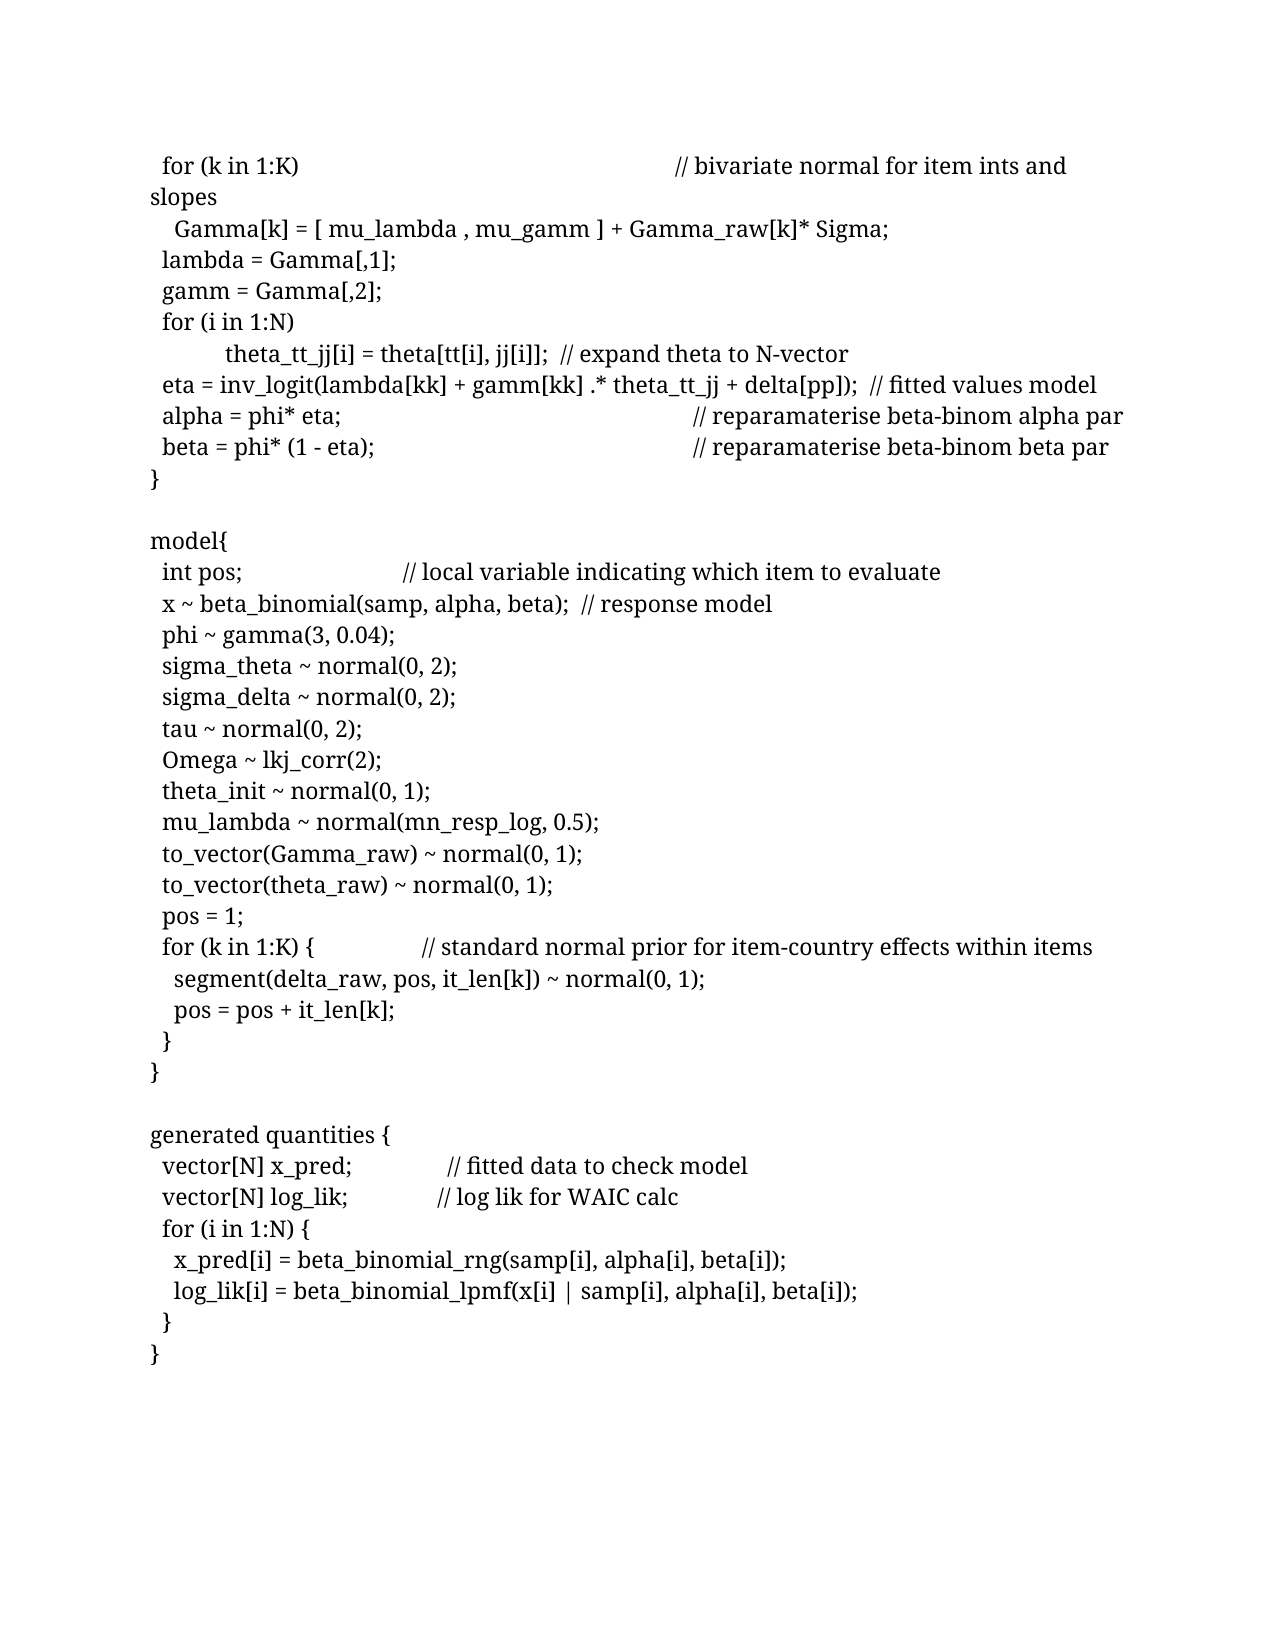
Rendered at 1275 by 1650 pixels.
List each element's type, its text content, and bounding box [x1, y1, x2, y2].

text phi ~ gamma(3, 0.04); [150, 619, 1125, 650]
text gamm = Gamma[,2]; [150, 275, 1125, 306]
text pos = pos + it_len[k]; [150, 994, 1125, 1025]
text alpha = phi* eta; // reparamaterise beta-binom alpha par [150, 400, 1125, 431]
text vector[N] x_pred; // fitted data to check model [150, 1150, 1125, 1181]
text vector[N] log_lik; // log lik for WAIC calc [150, 1181, 1125, 1212]
text for (k in 1:K) // bivariate normal for item ints and slopes [150, 150, 1125, 212]
text theta_tt_jj[i] = theta[tt[i], jj[i]]; // expand theta to N-vector [150, 337, 1125, 369]
text theta_init ~ normal(0, 1); [150, 775, 1125, 806]
text to_vector(Gamma_raw) ~ normal(0, 1); [150, 837, 1125, 869]
text Omega ~ lkj_corr(2); [150, 744, 1125, 775]
text generated quantities { [150, 1119, 1125, 1150]
text tau ~ normal(0, 2); [150, 712, 1125, 744]
text x ~ beta_binomial(samp, alpha, beta); // response model [150, 587, 1125, 619]
text } [150, 1025, 1125, 1056]
text } [150, 462, 1125, 494]
text pos = 1; [150, 900, 1125, 931]
text mu_lambda ~ normal(mn_resp_log, 0.5); [150, 806, 1125, 837]
text for (i in 1:N) { [150, 1212, 1125, 1244]
text model{ [150, 525, 1125, 556]
text eta = inv_logit(lambda[kk] + gamm[kk] .* theta_tt_jj + delta[pp]); // fitted values model [150, 369, 1125, 400]
text } [150, 1306, 1125, 1337]
text log_lik[i] = beta_binomial_lpmf(x[i] | samp[i], alpha[i], beta[i]); [150, 1275, 1125, 1306]
text sigma_theta ~ normal(0, 2); [150, 650, 1125, 681]
text to_vector(theta_raw) ~ normal(0, 1); [150, 869, 1125, 900]
text } [150, 1337, 1125, 1369]
text } [150, 1056, 1125, 1087]
text for (i in 1:N) [150, 306, 1125, 337]
text segment(delta_raw, pos, it_len[k]) ~ normal(0, 1); [150, 962, 1125, 994]
text lambda = Gamma[,1]; [150, 244, 1125, 275]
text sigma_delta ~ normal(0, 2); [150, 681, 1125, 712]
text beta = phi* (1 - eta); // reparamaterise beta-binom beta par [150, 431, 1125, 462]
text x_pred[i] = beta_binomial_rng(samp[i], alpha[i], beta[i]); [150, 1244, 1125, 1275]
text for (k in 1:K) { // standard normal prior for item-country effects within items [150, 931, 1125, 962]
text int pos; // local variable indicating which item to evaluate [150, 556, 1125, 587]
text Gamma[k] = [ mu_lambda , mu_gamm ] + Gamma_raw[k]* Sigma; [150, 212, 1125, 244]
